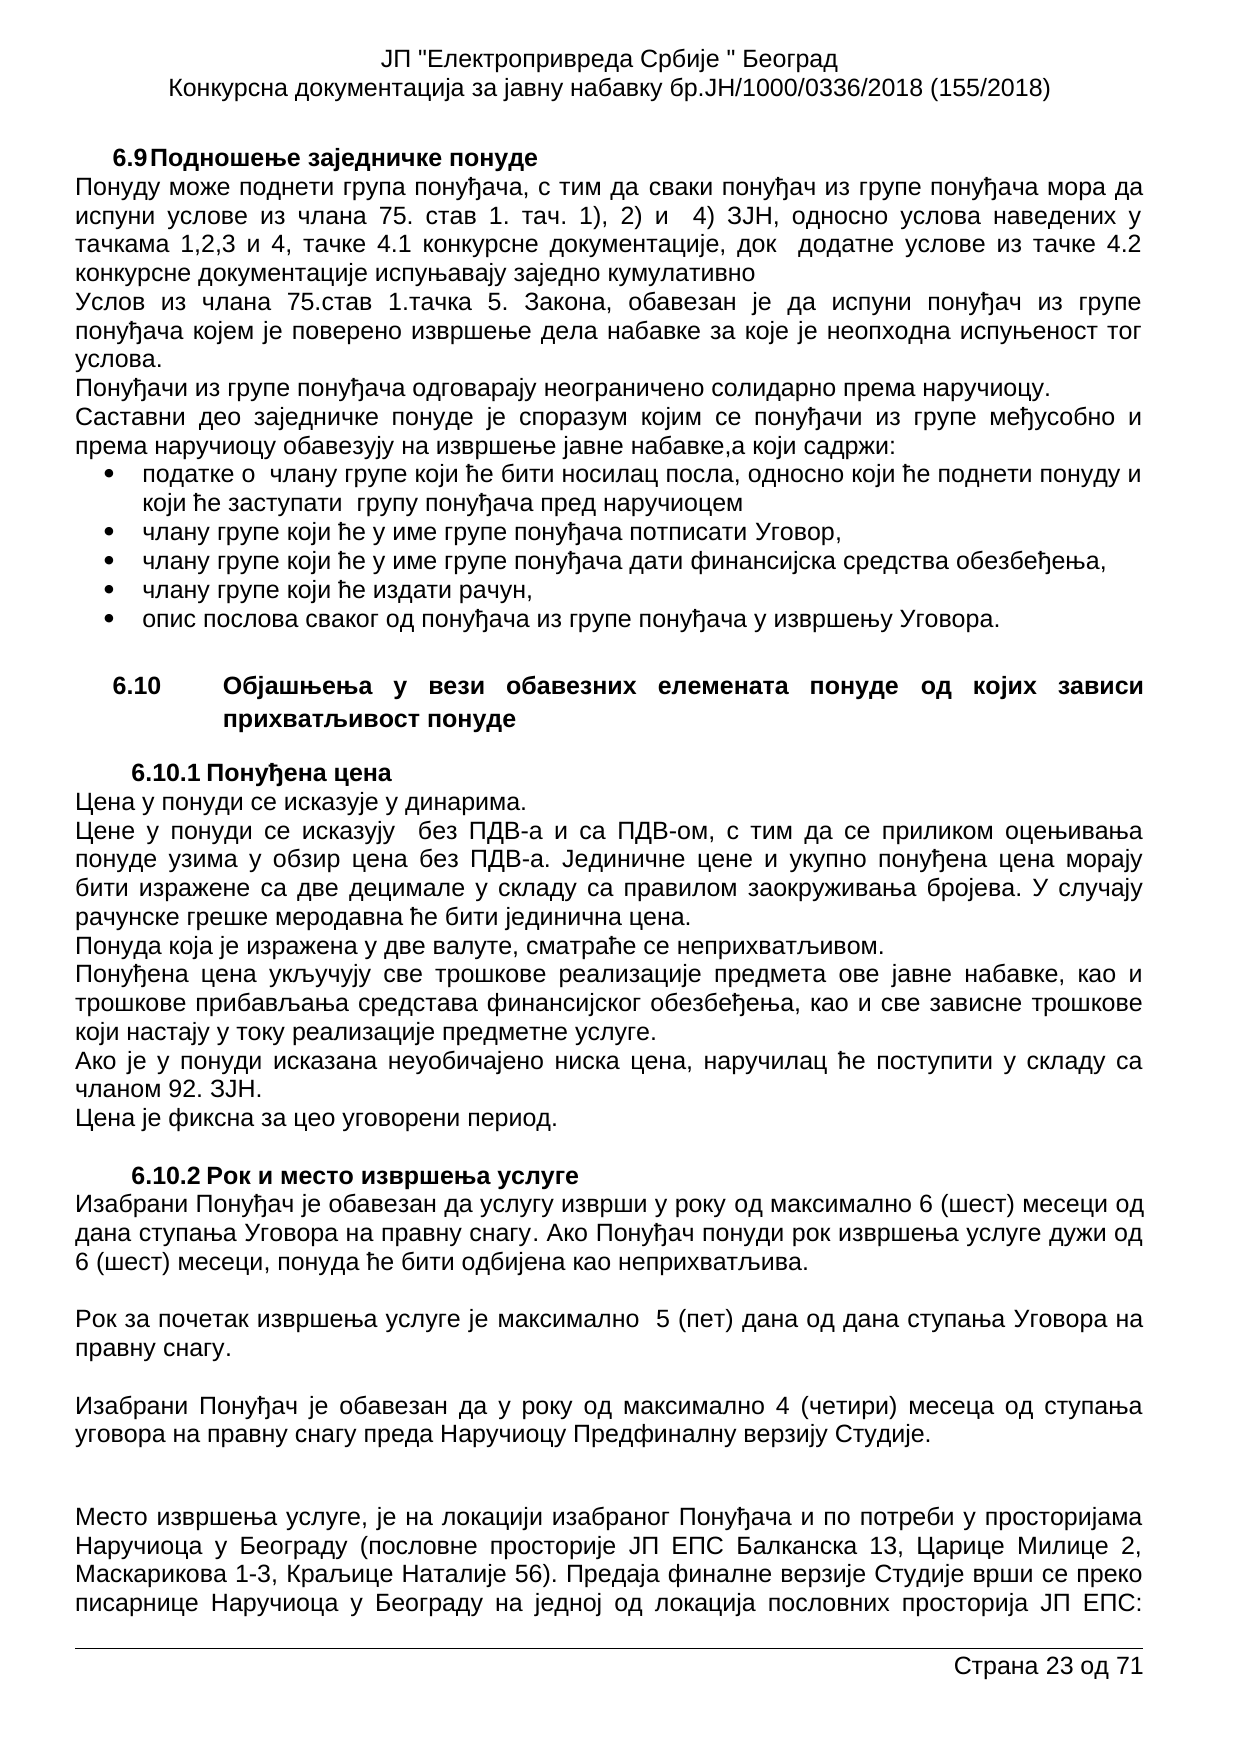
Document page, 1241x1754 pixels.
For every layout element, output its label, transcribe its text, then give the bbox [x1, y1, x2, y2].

list Рок и место извршења услуге [131, 1161, 1144, 1189]
list Подношење заједничке понуде [112, 143, 1144, 172]
text Рок за почетак извршења услуге је максимално 5 (пет) дана од дана ступања Уговора на правну снагу. [75, 1304, 1144, 1362]
list Понуђена цена [131, 758, 1144, 787]
text Цена у понуди се исказује у динарима. [75, 787, 1144, 816]
list члану групе који ће издати рачун, [104, 575, 1144, 603]
text Ако је у понуди исказана неуобичајено ниска цена, наручилац ће поступити у складу са чланом 92. ЗЈН. [75, 1046, 1144, 1103]
text Понуђачи из групе понуђача одговарају неограничено солидарно према наручиоцу. [75, 373, 1144, 402]
list податке о члану групе који ће бити носилац посла, односно који ће поднети понуду и који ће заступати групу понуђача пред наручиоцем [104, 459, 1144, 517]
text Саставни део заједничке понуде је споразум којим се понуђачи из групе међусобно и према наручиоцу обавезују на извршење јавне набавке,а који садржи: [75, 402, 1144, 459]
list члану групе који ће у име групе понуђача дати финансијска средства обезбеђења, [104, 546, 1144, 575]
text Понуђена цена укључују све трошкове реализације предмета ове јавне набавке, као и трошкове прибављања средстава финансијског обезбеђења, као и све зависне трошкове који настају у току реализације предметне услуге. [75, 959, 1144, 1046]
text Цена је фиксна за цео уговорени период. [75, 1103, 1144, 1132]
text Цене у понуди се исказују без ПДВ-а и са ПДВ-ом, с тим да се приликом оцењивања понуде узима у обзир цена без ПДВ-а. Јединичне цене и укупно понуђена цена морају бити изражене са две децимале у складу са правилом заокруживања бројева. У случају рачунске грешке меродавна ће бити јединична цена. [75, 816, 1144, 931]
list опис послова сваког од понуђача из групе понуђача у извршењу Уговора. [104, 603, 1144, 632]
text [75, 1502, 1144, 1617]
text Изабрани Понуђач је обавезан да услугу изврши у року од максимално 6 (шест) месеци од дана ступања Уговора на правну снагу. Ако Понуђач понуди рок извршења услуге дужи од 6 (шест) месеци, понуда ће бити одбијена као неприхватљива. [75, 1189, 1144, 1276]
text Изабрани Понуђач је обавезан да у року од максимално 4 (четири) месеца од ступања уговора на правну снагу преда Наручиоцу Предфиналну верзију Студије. [75, 1391, 1144, 1448]
list Објашњења у вези обавезних елемената понуде од којих зависи прихватљивост понуде [112, 671, 1144, 733]
list члану групе који ће у име групе понуђача потписати Уговор, [104, 517, 1144, 546]
text Услов из члана 75.став 1.тачка 5. Закона, обавезан је да испуни понуђач из групе понуђача којем је поверено извршење дела набавке за које је неопходна испуњеност тог услова. [75, 287, 1144, 373]
text Понуду може поднети група понуђача, с тим да сваки понуђач из групе понуђача мора да испуни услове из члана 75. став 1. тач. 1), 2) и 4) ЗЈН, односно услова наведених у тачкама 1,2,3 и 4, тачке 4.1 конкурсне документације, док додатне услове из тачке 4.2 конкурсне документације испуњавају заједно кумулативно [75, 172, 1144, 287]
text Понуда која је изражена у две валуте, сматраће се неприхватљивом. [75, 931, 1144, 959]
